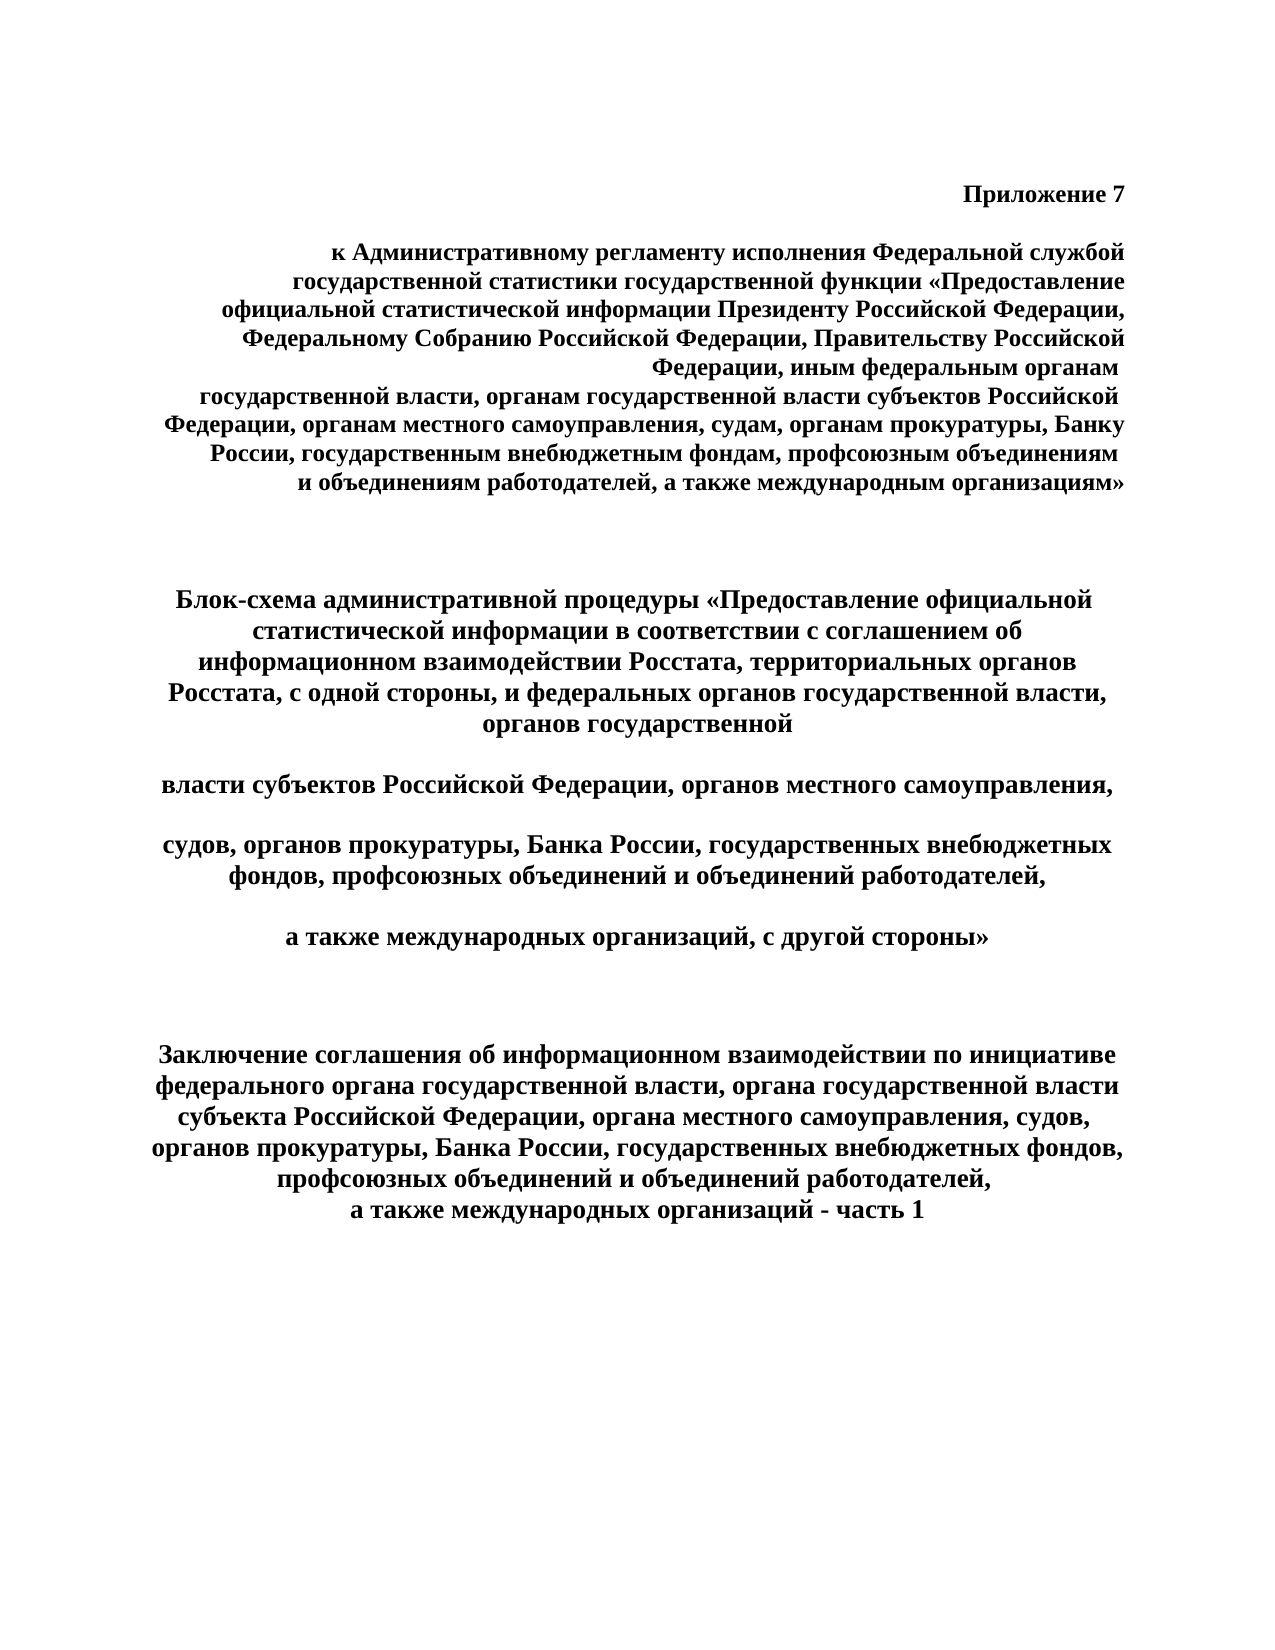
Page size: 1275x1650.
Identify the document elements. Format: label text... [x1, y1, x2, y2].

text власти субъектов Российской Федерации, органов местного самоуправления, [150, 768, 1125, 799]
text а также международных организаций, с другой стороны» [150, 919, 1125, 951]
text Заключение соглашения об информационном взаимодействии по инициативе федерального органа государственной власти, органа государственной власти субъекта Российской Федерации, органа местного самоуправления, судов, органов прокуратуры, Банка России, государственных внебюджетных фондов, профсоюзных объединений и объединений работодателей, а также международных организаций - часть 1 [150, 1038, 1125, 1225]
text Блок-схема административной процедуры «Предоставление официальной статистической информации в соответствии с соглашением об информационном взаимодействии Росстата, территориальных органов Росстата, с одной стороны, и федеральных органов государственной власти, органов государственной [150, 583, 1125, 739]
text к Административному регламенту исполнения Федеральной службой государственной статистики государственной функции «Предоставление официальной статистической информации Президенту Российской Федерации, Федеральному Собранию Российской Федерации, Правительству Российской Федерации, иным федеральным органам государственной власти, органам государственной власти субъектов Российской Федерации, органам местного самоуправления, судам, органам прокуратуры, Банку России, государственным внебюджетным фондам, профсоюзным объединениям и объединениям работодателей, а также международным организациям» [156, 237, 1125, 496]
text Приложение 7 [150, 179, 1125, 208]
text судов, органов прокуратуры, Банка России, государственных внебюджетных фондов, профсоюзных объединений и объединений работодателей, [150, 828, 1125, 890]
